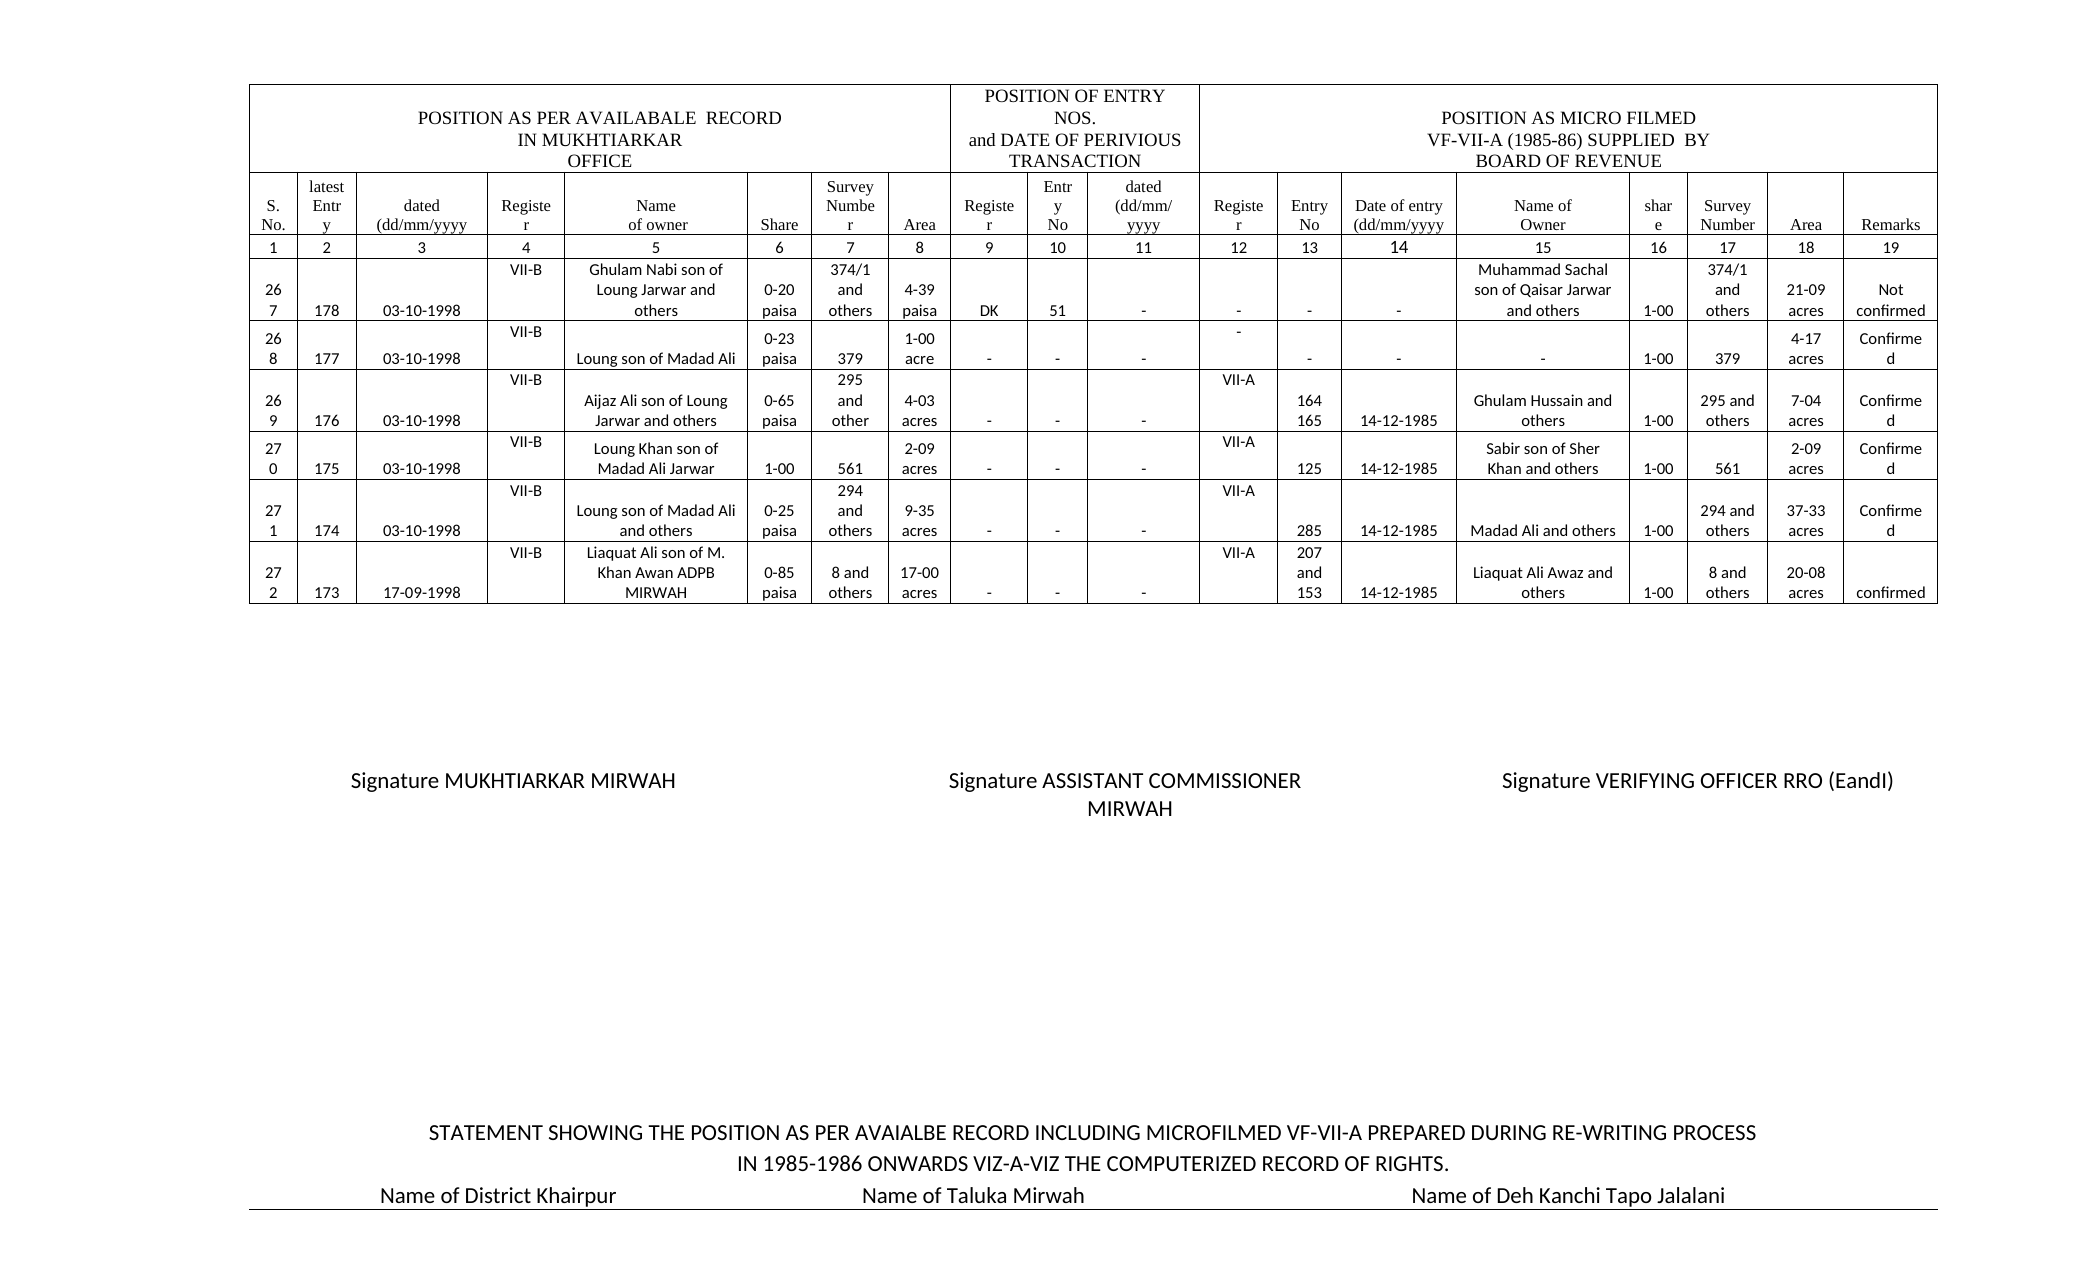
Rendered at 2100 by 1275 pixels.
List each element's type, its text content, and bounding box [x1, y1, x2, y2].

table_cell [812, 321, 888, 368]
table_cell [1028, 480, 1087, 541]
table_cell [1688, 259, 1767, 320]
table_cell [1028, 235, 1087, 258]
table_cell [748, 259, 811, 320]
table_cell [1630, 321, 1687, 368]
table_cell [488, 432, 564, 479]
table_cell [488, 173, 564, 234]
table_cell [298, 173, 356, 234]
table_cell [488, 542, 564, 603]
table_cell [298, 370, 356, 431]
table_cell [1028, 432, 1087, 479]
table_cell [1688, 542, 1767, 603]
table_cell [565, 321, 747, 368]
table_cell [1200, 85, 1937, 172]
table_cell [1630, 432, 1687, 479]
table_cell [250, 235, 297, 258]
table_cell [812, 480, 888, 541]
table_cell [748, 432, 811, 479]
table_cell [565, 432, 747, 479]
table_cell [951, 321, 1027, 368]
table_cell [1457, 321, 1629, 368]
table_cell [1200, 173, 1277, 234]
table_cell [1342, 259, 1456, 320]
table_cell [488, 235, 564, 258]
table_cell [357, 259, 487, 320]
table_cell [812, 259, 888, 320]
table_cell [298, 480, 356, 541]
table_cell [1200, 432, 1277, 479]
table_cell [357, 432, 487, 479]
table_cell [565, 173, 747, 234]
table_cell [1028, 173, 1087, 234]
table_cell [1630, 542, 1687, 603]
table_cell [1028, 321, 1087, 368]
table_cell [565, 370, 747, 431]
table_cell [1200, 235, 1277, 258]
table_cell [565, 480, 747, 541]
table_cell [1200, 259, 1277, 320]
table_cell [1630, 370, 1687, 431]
text Signature MUKHTIARKAR MIRWAH Signature ASSISTANT COMMISSIONER Signature VERIFYING OFFICER RRO (EandI) [240, 766, 1950, 794]
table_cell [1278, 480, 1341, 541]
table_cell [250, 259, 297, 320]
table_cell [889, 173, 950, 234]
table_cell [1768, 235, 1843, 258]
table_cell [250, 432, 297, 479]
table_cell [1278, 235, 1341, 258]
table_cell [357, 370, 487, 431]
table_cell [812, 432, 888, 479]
text MIRWAH [240, 794, 1950, 822]
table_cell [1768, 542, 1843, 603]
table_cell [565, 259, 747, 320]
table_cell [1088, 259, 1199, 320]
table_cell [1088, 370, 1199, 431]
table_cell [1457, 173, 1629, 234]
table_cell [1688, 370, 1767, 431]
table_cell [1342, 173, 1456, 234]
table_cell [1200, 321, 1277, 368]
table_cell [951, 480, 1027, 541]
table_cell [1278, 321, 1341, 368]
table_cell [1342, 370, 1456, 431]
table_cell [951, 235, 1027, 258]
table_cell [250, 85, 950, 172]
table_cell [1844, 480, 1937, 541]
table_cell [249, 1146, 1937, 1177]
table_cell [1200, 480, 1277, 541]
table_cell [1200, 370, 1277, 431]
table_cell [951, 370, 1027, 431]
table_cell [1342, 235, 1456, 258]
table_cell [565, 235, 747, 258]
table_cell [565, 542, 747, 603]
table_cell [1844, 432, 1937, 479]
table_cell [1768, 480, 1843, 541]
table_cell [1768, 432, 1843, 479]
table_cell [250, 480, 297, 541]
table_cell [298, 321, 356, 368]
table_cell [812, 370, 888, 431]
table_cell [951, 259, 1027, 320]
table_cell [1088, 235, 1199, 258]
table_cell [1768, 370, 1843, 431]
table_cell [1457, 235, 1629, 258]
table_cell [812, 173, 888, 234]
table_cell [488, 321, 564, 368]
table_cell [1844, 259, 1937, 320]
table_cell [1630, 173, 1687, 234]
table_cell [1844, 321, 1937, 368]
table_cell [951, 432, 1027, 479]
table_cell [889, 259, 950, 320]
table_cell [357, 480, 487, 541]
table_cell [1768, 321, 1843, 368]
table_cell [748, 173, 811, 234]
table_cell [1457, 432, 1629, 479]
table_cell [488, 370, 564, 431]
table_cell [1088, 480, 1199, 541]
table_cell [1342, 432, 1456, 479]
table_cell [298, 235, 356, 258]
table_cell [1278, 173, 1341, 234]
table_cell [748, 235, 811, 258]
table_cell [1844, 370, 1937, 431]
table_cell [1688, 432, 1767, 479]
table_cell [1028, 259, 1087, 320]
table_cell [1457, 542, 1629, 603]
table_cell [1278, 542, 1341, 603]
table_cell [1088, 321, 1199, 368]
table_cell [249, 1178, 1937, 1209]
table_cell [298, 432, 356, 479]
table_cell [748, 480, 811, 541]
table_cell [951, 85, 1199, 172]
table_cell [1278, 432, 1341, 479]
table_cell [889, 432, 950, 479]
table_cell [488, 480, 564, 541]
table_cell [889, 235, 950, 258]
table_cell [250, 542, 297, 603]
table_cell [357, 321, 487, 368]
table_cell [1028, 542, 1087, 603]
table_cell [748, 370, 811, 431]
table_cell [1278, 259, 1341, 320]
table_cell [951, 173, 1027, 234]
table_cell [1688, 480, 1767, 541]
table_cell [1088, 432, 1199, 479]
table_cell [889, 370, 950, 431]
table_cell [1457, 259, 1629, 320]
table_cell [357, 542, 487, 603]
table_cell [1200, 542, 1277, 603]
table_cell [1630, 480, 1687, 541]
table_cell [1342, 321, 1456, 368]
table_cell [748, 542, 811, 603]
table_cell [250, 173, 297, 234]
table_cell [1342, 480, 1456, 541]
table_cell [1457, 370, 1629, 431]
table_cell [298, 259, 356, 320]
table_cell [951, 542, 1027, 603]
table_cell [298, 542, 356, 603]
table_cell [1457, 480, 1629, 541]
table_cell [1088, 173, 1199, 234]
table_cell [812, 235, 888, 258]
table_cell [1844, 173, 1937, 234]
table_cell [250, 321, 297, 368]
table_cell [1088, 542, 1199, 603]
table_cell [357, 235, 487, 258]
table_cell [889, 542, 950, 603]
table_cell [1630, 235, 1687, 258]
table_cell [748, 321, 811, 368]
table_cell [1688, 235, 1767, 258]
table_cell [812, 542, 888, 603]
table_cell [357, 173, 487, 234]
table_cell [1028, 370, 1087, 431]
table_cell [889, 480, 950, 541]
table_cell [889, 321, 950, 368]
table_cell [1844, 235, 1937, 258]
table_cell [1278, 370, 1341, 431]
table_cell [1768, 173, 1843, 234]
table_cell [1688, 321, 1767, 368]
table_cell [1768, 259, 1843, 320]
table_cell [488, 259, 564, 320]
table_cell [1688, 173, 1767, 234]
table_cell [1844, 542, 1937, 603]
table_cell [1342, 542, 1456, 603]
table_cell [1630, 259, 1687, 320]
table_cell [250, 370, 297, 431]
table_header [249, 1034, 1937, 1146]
